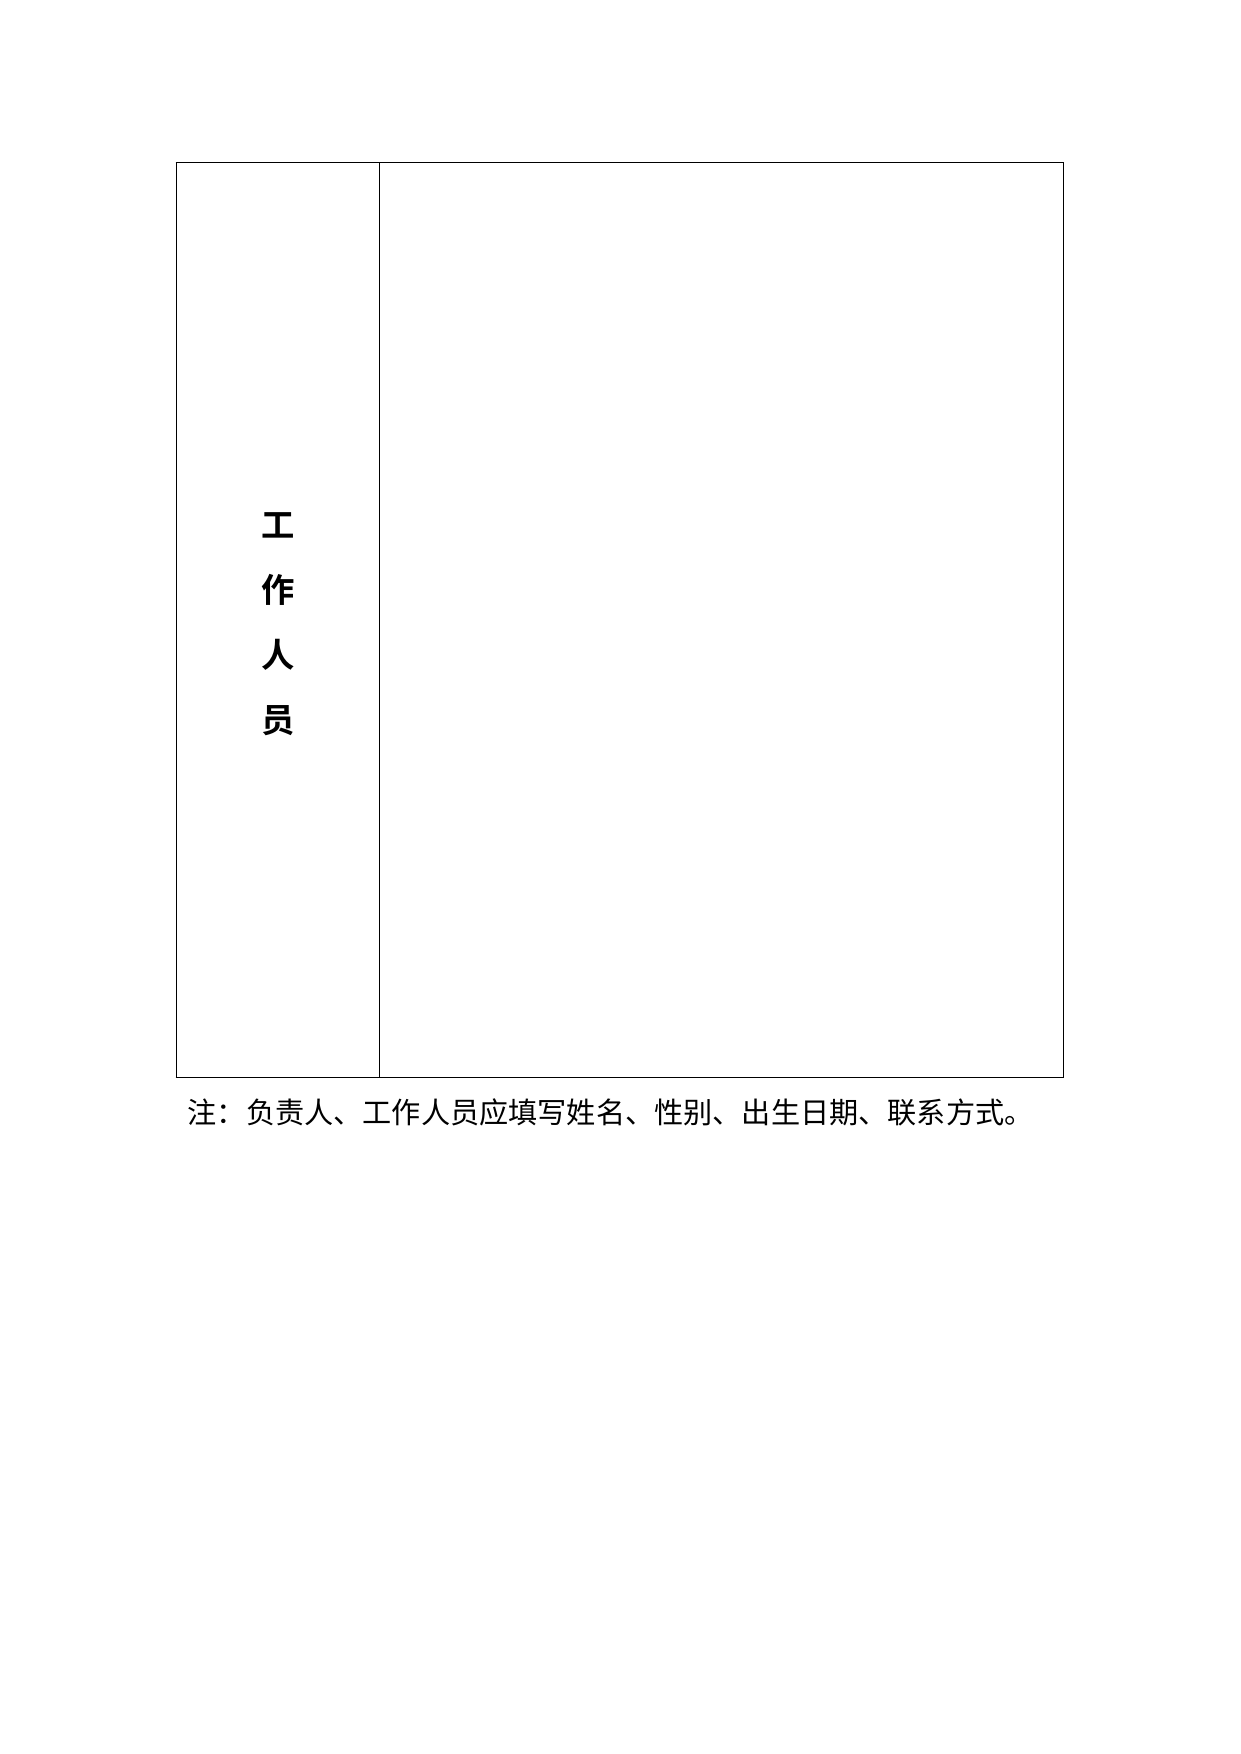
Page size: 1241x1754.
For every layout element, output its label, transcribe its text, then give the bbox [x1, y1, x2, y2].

text 注：负责人、工作人员应填写姓名、性别、出生日期、联系方式。 [187, 1078, 1053, 1143]
table_cell 工 作 人 员 [177, 163, 379, 1077]
table_cell [380, 163, 1063, 1077]
